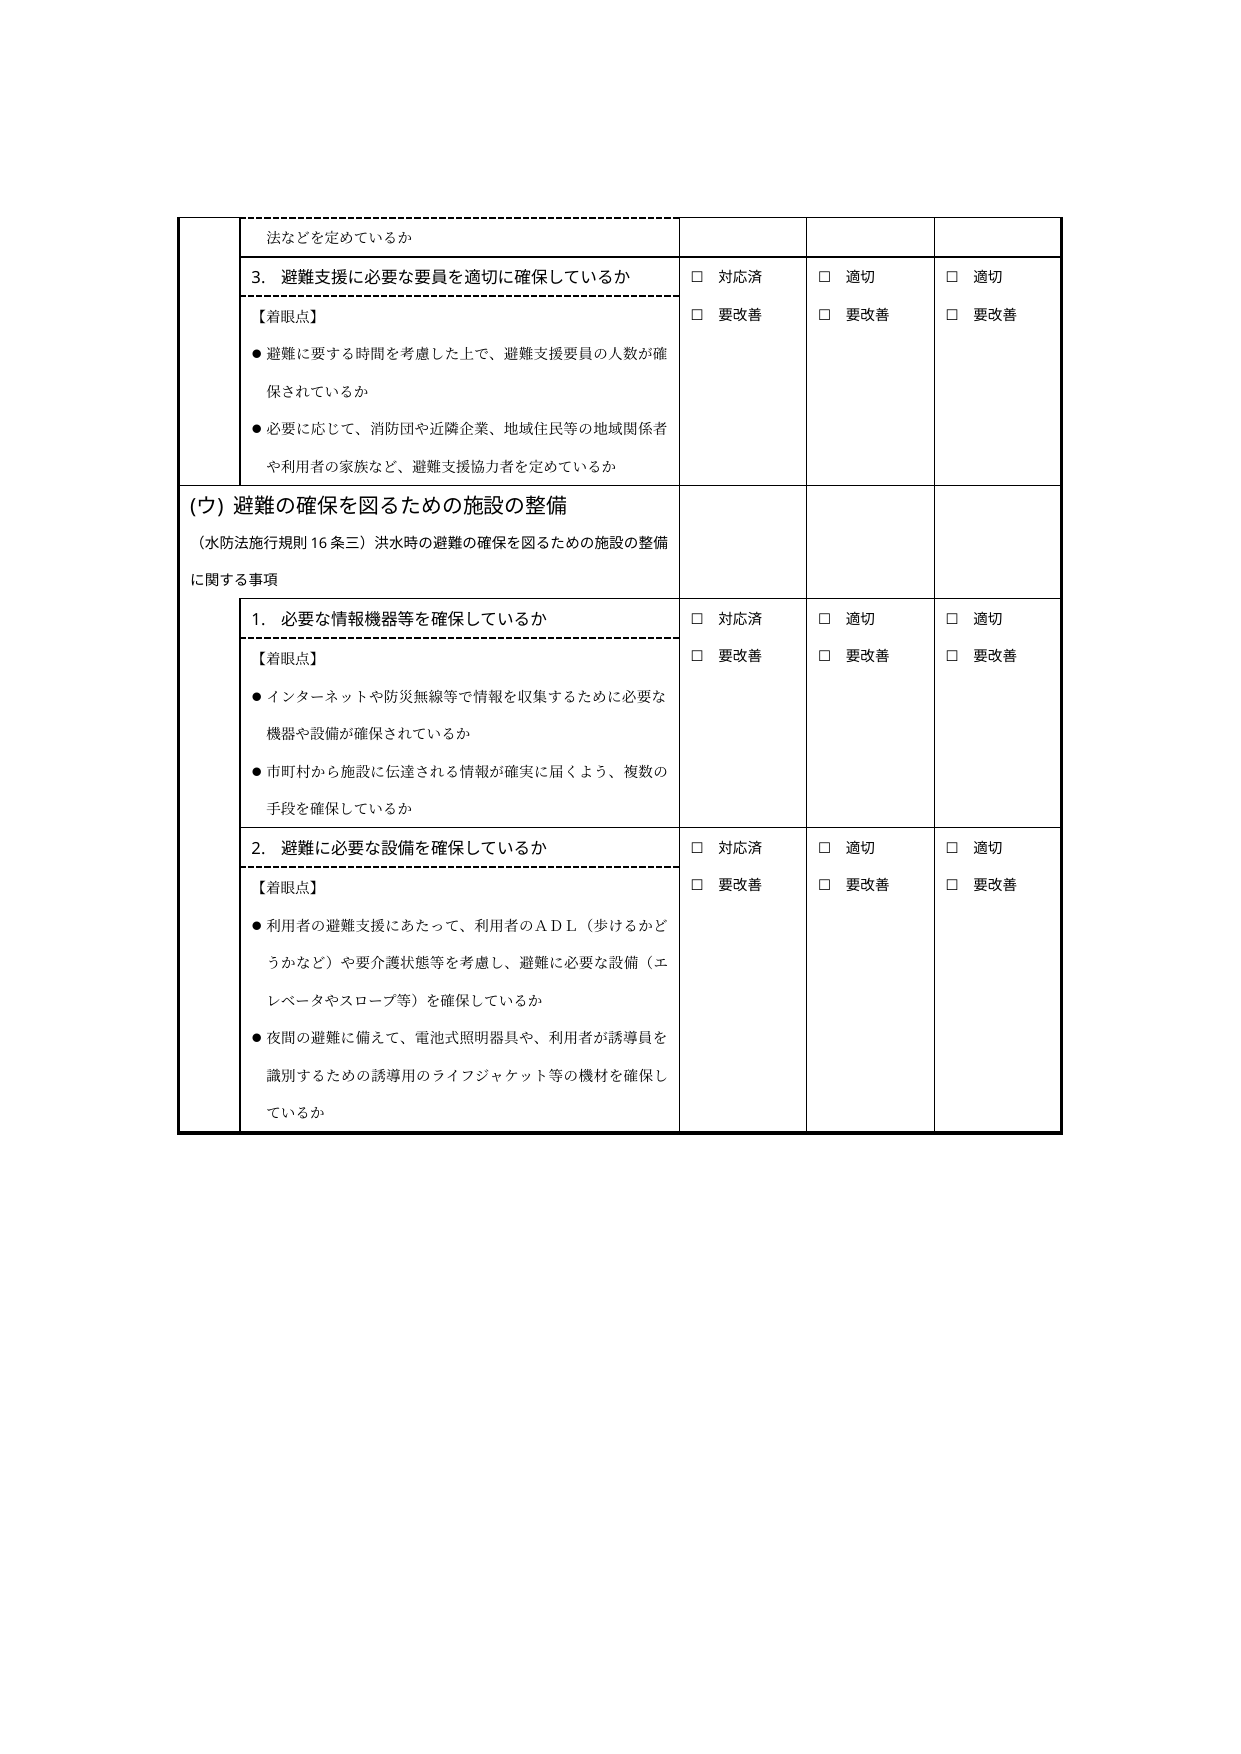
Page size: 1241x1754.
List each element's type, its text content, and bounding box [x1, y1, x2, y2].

table_cell 適切 要改善 [935, 828, 1060, 1131]
table_cell 【着眼点】 避難に要する時間を考慮した上で、避難支援要員の人数が確保されているか 必要に応じて、消防団や近隣企業、地域住民等の地域関係者や利用者の家族など、避難支援協力者を定めているか [241, 295, 679, 484]
table_cell 対応済 要改善 [680, 258, 806, 484]
table_cell 適切 要改善 [935, 258, 1060, 484]
table_cell 必要な情報機器等を確保しているか [241, 599, 679, 637]
table_cell 対応済 要改善 [680, 828, 806, 1131]
table_cell 避難の確保を図るための施設の整備 （水防法施行規則16条三）洪水時の避難の確保を図るための施設の整備に関する事項 [180, 486, 679, 598]
table_cell [807, 486, 934, 598]
table_cell 適切 要改善 [807, 828, 934, 1131]
table_cell [180, 598, 239, 1131]
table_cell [241, 217, 679, 256]
table_cell 対応済 要改善 [680, 599, 806, 827]
table_cell 適切 要改善 [807, 258, 934, 484]
table_cell [680, 486, 806, 598]
table_cell 避難に必要な設備を確保しているか [241, 828, 679, 866]
table_cell 【着眼点】 インターネットや防災無線等で情報を収集するために必要な機器や設備が確保されているか 市町村から施設に伝達される情報が確実に届くよう、複数の手段を確保しているか [241, 637, 679, 827]
table_cell 避難支援に必要な要員を適切に確保しているか [241, 258, 679, 295]
table_cell [935, 486, 1060, 598]
table_cell 適切 要改善 [807, 599, 934, 827]
table_cell 適切 要改善 [935, 599, 1060, 827]
table_cell 【着眼点】 利用者の避難支援にあたって、利用者のＡＤＬ（歩けるかどうかなど）や要介護状態等を考慮し、避難に必要な設備（エレベータやスロープ等）を確保しているか 夜間の避難に備えて、電池式照明器具や、利用者が誘導員を識別するための誘導用のライフジャケット等の機材を確保しているか [241, 866, 679, 1131]
